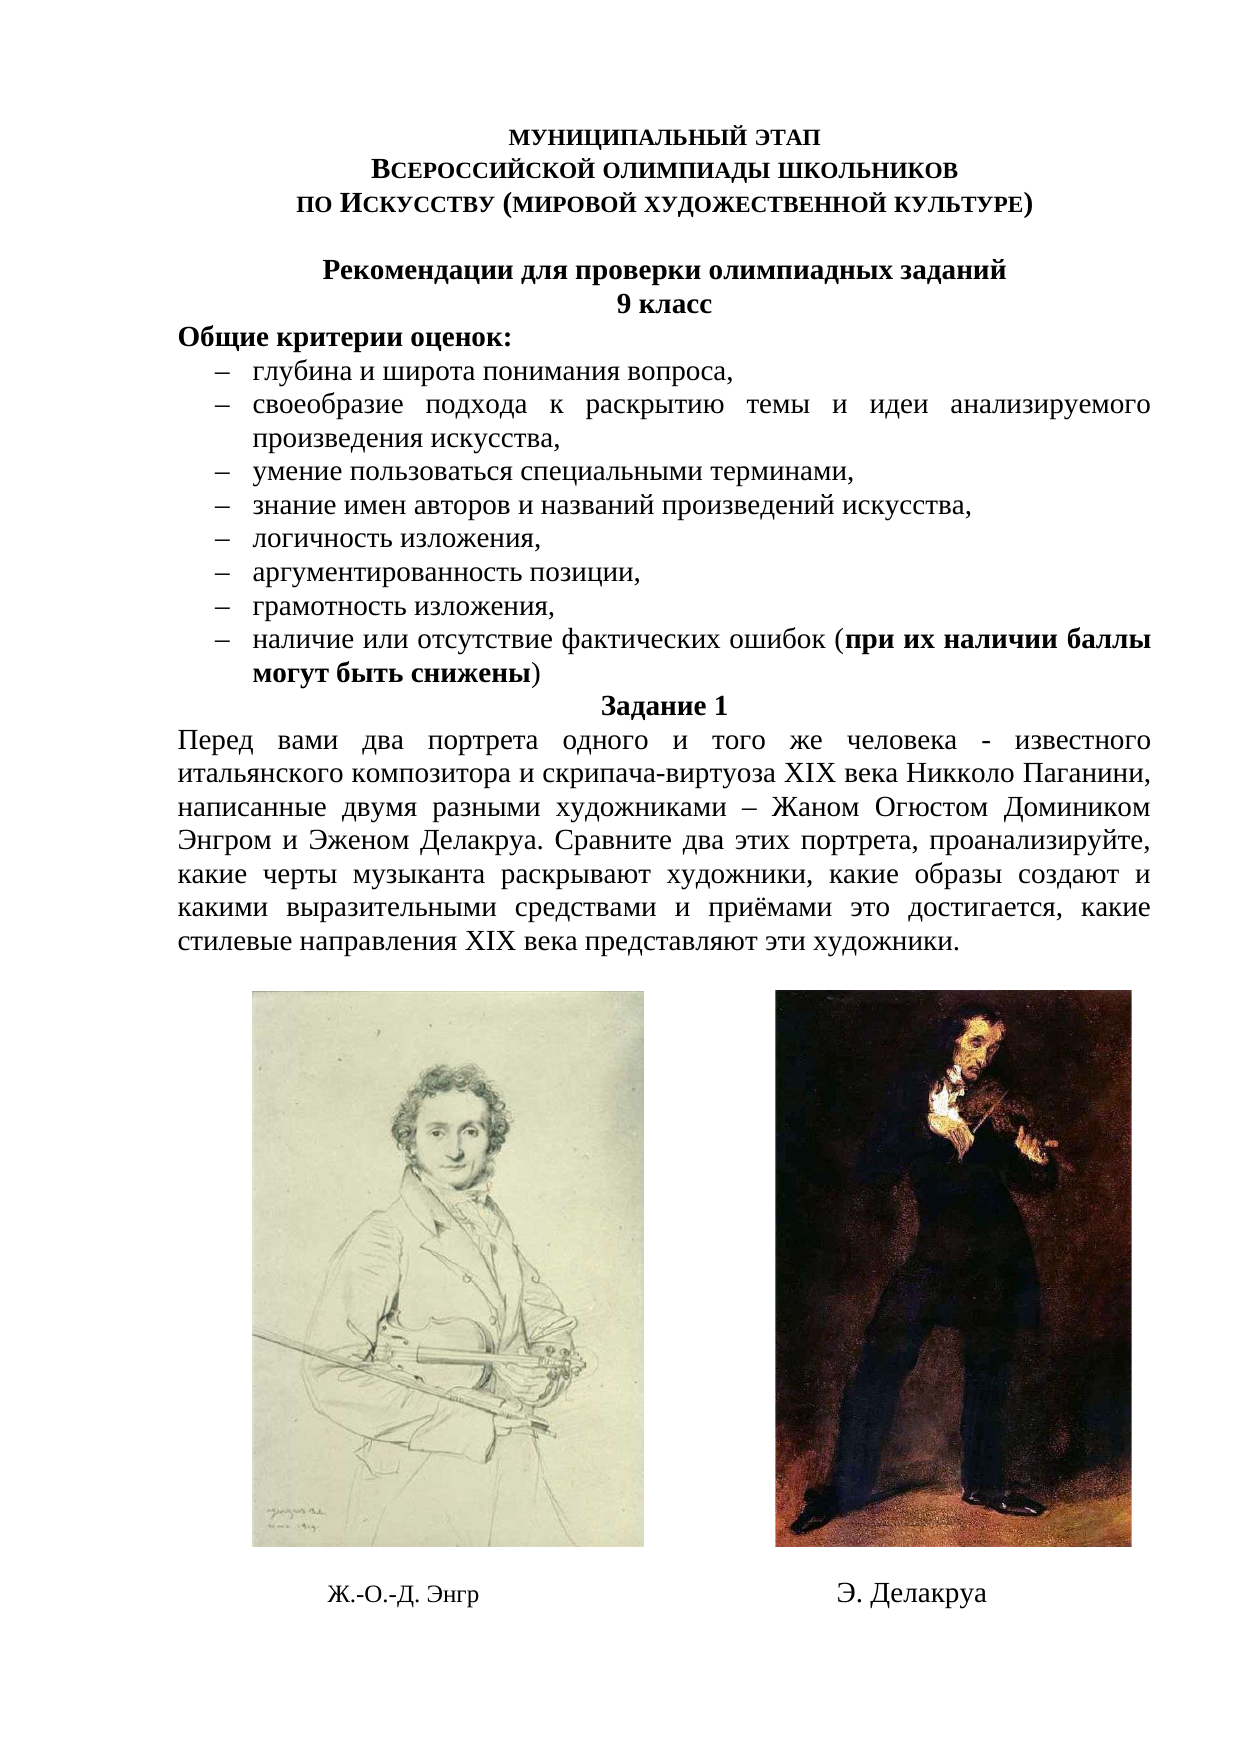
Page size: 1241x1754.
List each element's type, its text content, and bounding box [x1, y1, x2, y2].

picture [775, 990, 1132, 1547]
text Задание 1 [177, 688, 1152, 722]
list глубина и широта понимания вопроса, [215, 353, 1152, 386]
text Общие критерии оценок: [177, 319, 1152, 353]
picture [252, 991, 644, 1547]
text 9 класс [177, 286, 1152, 319]
text Ж.-О.-Д. Энгр Э. Делакруа [177, 1575, 1152, 1609]
text Всероссийской олимпиады школьников [177, 152, 1152, 185]
text муниципальный этап [177, 118, 1152, 152]
list знание имен авторов и названий произведений искусства, [215, 487, 1152, 521]
list логичность изложения, [215, 521, 1152, 554]
list аргументированность позиции, [215, 554, 1152, 588]
text по Искусству (мировой художественной культуре) [177, 185, 1152, 219]
list умение пользоваться специальными терминами, [215, 453, 1152, 487]
list грамотность изложения, [215, 588, 1152, 621]
list наличие или отсутствие фактических ошибок (при их наличии баллы могут быть снижены) [215, 621, 1152, 688]
text Рекомендации для проверки олимпиадных заданий [177, 252, 1152, 286]
list своеобразие подхода к раскрытию темы и идеи анализируемого произведения искусства, [215, 386, 1152, 453]
text Перед вами два портрета одного и того же человека - известного итальянского композитора и скрипача-виртуоза XIX века Никколо Паганини, написанные двумя разными художниками – Жаном Огюстом Домиником Энгром и Эженом Делакруа. Сравните два этих портрета, проанализируйте, какие черты музыканта раскрывают художники, какие образы создают и какими выразительными средствами и приёмами это достигается, какие стилевые направления XIX века представляют эти художники. [177, 722, 1152, 957]
